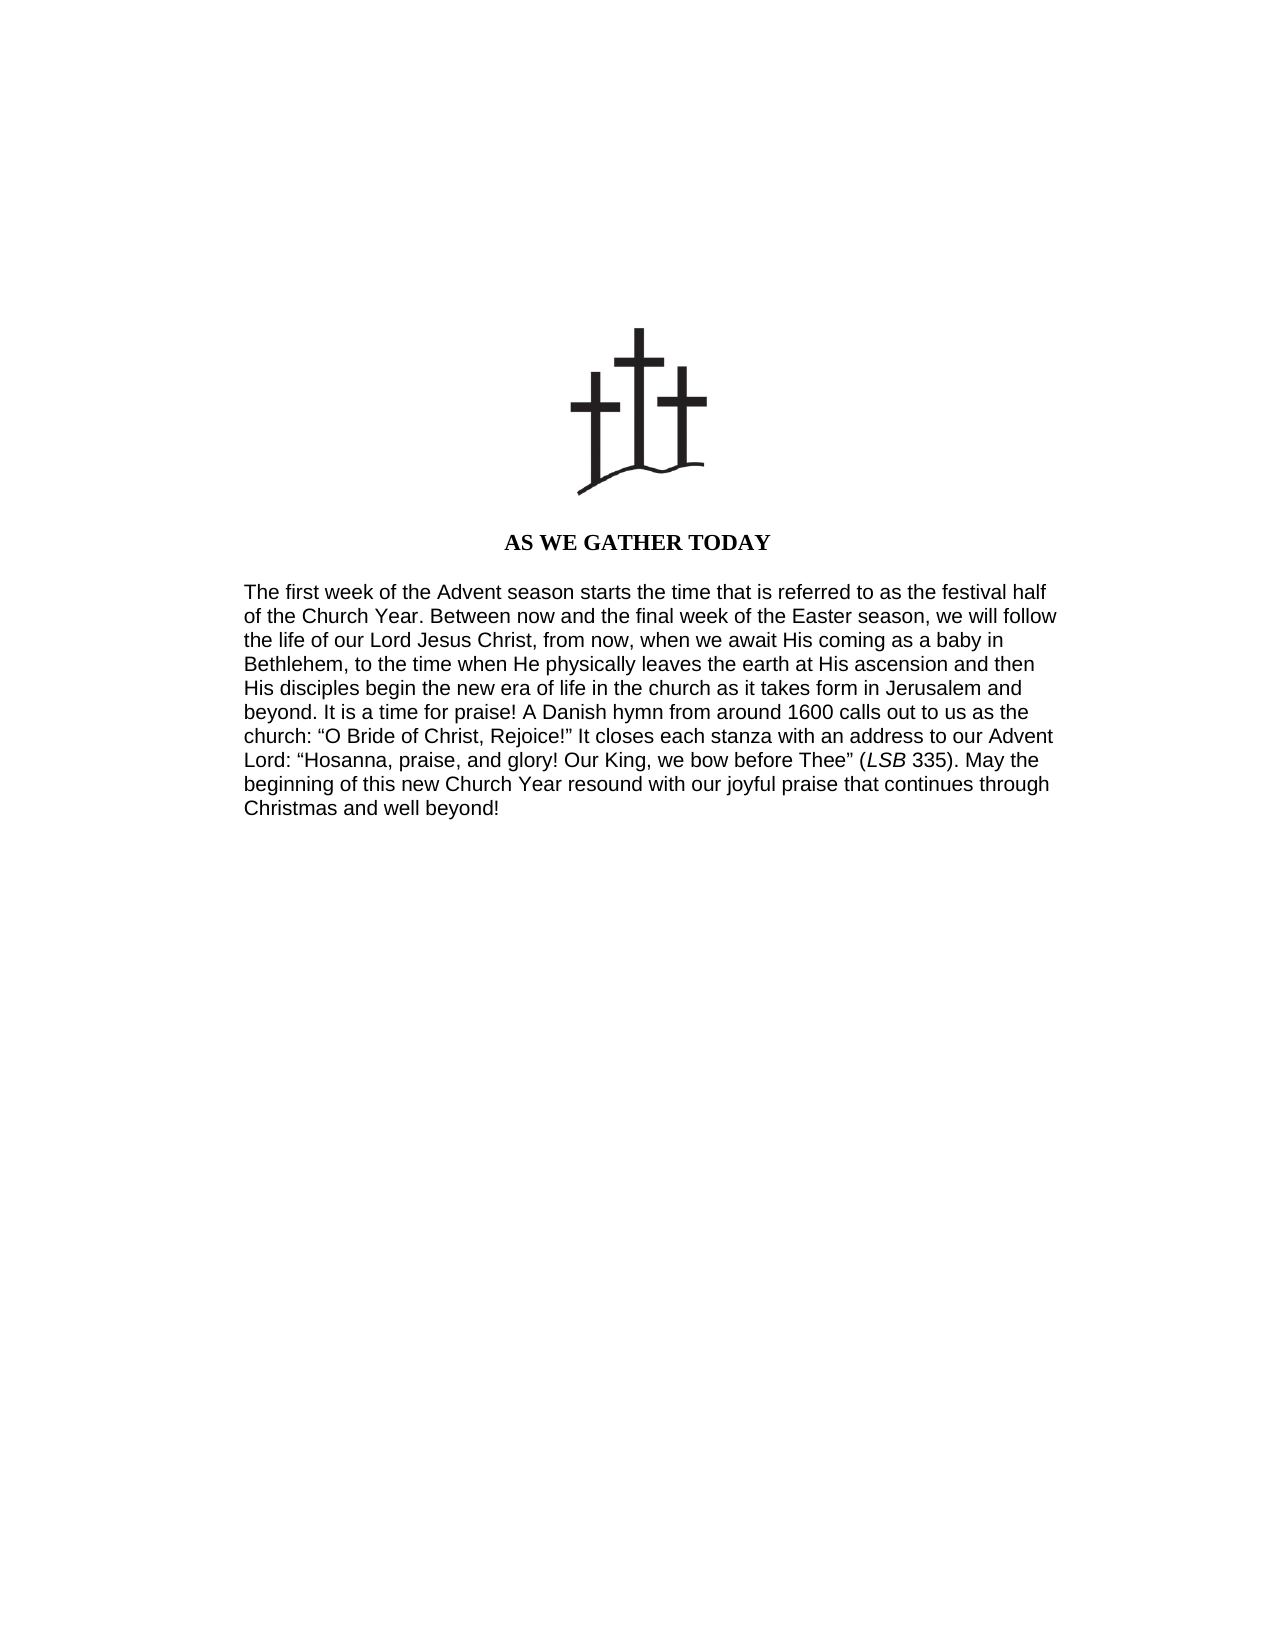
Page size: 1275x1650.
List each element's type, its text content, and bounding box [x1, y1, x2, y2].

text The first week of the Advent season starts the time that is referred to as the festival half of the Church Year. Between now and the final week of the Easter season, we will follow the life of our Lord Jesus Christ, from now, when we await His coming as a baby in Bethlehem, to the time when He physically leaves the earth at His ascension and then His disciples begin the new era of life in the church as it takes form in Jerusalem and beyond. It is a time for praise! A Danish hymn from around 1600 calls out to us as the church: “O Bride of Christ, Rejoice!” It closes each stanza with an address to our Advent Lord: “Hosanna, praise, and glory! Our King, we bow before Thee” (LSB 335). May the beginning of this new Church Year resound with our joyful praise that continues through Christmas and well beyond! [244, 580, 1061, 819]
picture [546, 320, 729, 503]
text AS WE GATHER TODAY [150, 529, 1125, 556]
